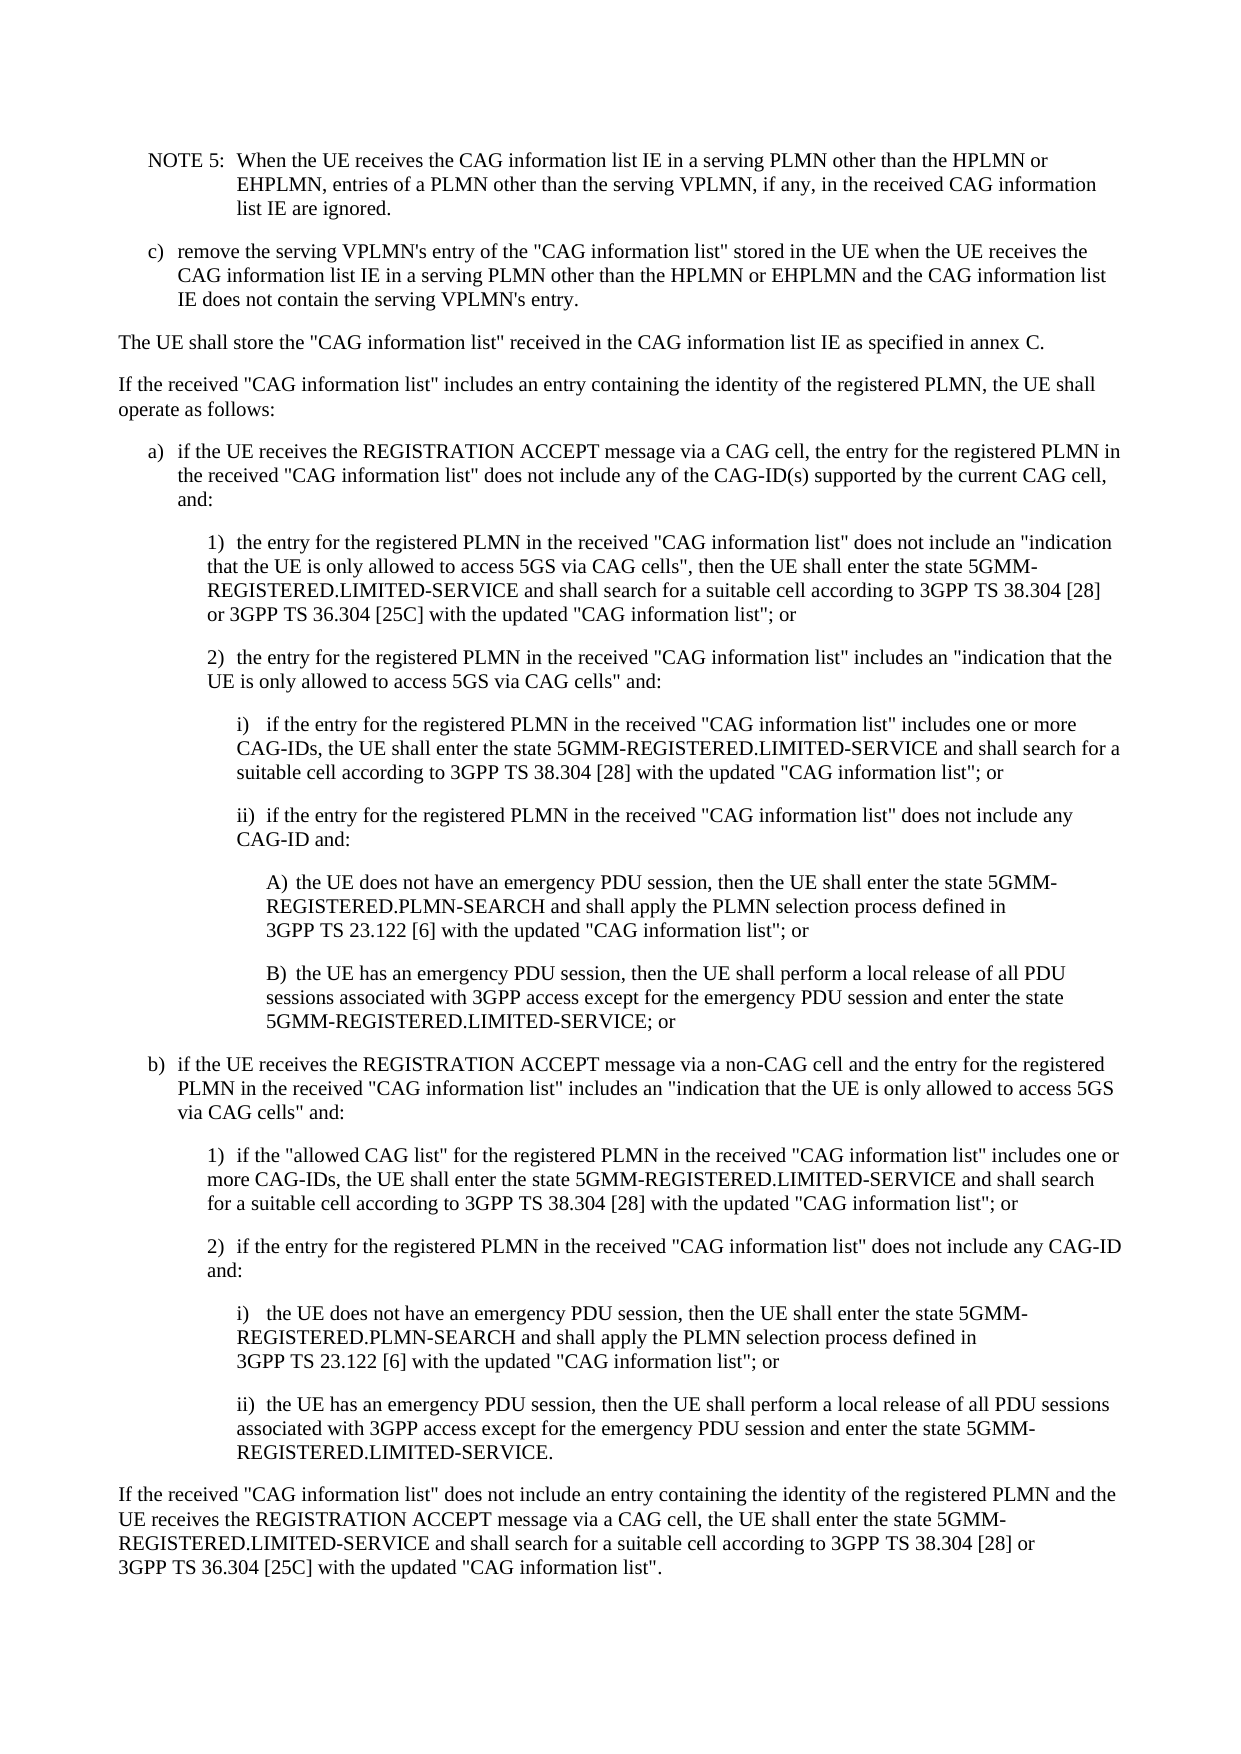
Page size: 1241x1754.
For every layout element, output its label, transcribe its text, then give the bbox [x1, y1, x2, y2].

text B) the UE has an emergency PDU session, then the UE shall perform a local release of all PDU sessions associated with 3GPP access except for the emergency PDU session and enter the state 5GMM-REGISTERED.LIMITED-SERVICE; or [266, 961, 1122, 1033]
text i) the UE does not have an emergency PDU session, then the UE shall enter the state 5GMM-REGISTERED.PLMN-SEARCH and shall apply the PLMN selection process defined in 3GPP TS 23.122 [6] with the updated "CAG information list"; or [236, 1301, 1122, 1373]
text 2) the entry for the registered PLMN in the received "CAG information list" includes an "indication that the UE is only allowed to access 5GS via CAG cells" and: [207, 645, 1122, 693]
text 2) if the entry for the registered PLMN in the received "CAG information list" does not include any CAG-ID and: [207, 1234, 1122, 1282]
text b) if the UE receives the REGISTRATION ACCEPT message via a non-CAG cell and the entry for the registered PLMN in the received "CAG information list" includes an "indication that the UE is only allowed to access 5GS via CAG cells" and: [148, 1052, 1122, 1124]
text a) if the UE receives the REGISTRATION ACCEPT message via a CAG cell, the entry for the registered PLMN in the received "CAG information list" does not include any of the CAG-ID(s) supported by the current CAG cell, and: [148, 439, 1122, 511]
text ii) the UE has an emergency PDU session, then the UE shall perform a local release of all PDU sessions associated with 3GPP access except for the emergency PDU session and enter the state 5GMM-REGISTERED.LIMITED-SERVICE. [236, 1391, 1122, 1464]
text 1) if the "allowed CAG list" for the registered PLMN in the received "CAG information list" includes one or more CAG-IDs, the UE shall enter the state 5GMM-REGISTERED.LIMITED-SERVICE and shall search for a suitable cell according to 3GPP TS 38.304 [28] with the updated "CAG information list"; or [207, 1143, 1122, 1215]
text c) remove the serving VPLMN's entry of the "CAG information list" stored in the UE when the UE receives the CAG information list IE in a serving PLMN other than the HPLMN or EHPLMN and the CAG information list IE does not contain the serving VPLMN's entry. [148, 239, 1122, 311]
text If the received "CAG information list" does not include an entry containing the identity of the registered PLMN and the UE receives the REGISTRATION ACCEPT message via a CAG cell, the UE shall enter the state 5GMM-REGISTERED.LIMITED-SERVICE and shall search for a suitable cell according to 3GPP TS 38.304 [28] or 3GPP TS 36.304 [25C] with the updated "CAG information list". [118, 1482, 1122, 1579]
text NOTE 5: When the UE receives the CAG information list IE in a serving PLMN other than the HPLMN or EHPLMN, entries of a PLMN other than the serving VPLMN, if any, in the received CAG information list IE are ignored. [148, 148, 1122, 220]
text The UE shall store the "CAG information list" received in the CAG information list IE as specified in annex C. [118, 329, 1122, 354]
text If the received "CAG information list" includes an entry containing the identity of the registered PLMN, the UE shall operate as follows: [118, 372, 1122, 421]
text 1) the entry for the registered PLMN in the received "CAG information list" does not include an "indication that the UE is only allowed to access 5GS via CAG cells", then the UE shall enter the state 5GMM-REGISTERED.LIMITED-SERVICE and shall search for a suitable cell according to 3GPP TS 38.304 [28] or 3GPP TS 36.304 [25C] with the updated "CAG information list"; or [207, 530, 1122, 626]
text A) the UE does not have an emergency PDU session, then the UE shall enter the state 5GMM-REGISTERED.PLMN-SEARCH and shall apply the PLMN selection process defined in 3GPP TS 23.122 [6] with the updated "CAG information list"; or [266, 870, 1122, 942]
text i) if the entry for the registered PLMN in the received "CAG information list" includes one or more CAG-IDs, the UE shall enter the state 5GMM-REGISTERED.LIMITED-SERVICE and shall search for a suitable cell according to 3GPP TS 38.304 [28] with the updated "CAG information list"; or [236, 712, 1122, 784]
text ii) if the entry for the registered PLMN in the received "CAG information list" does not include any CAG-ID and: [236, 803, 1122, 851]
